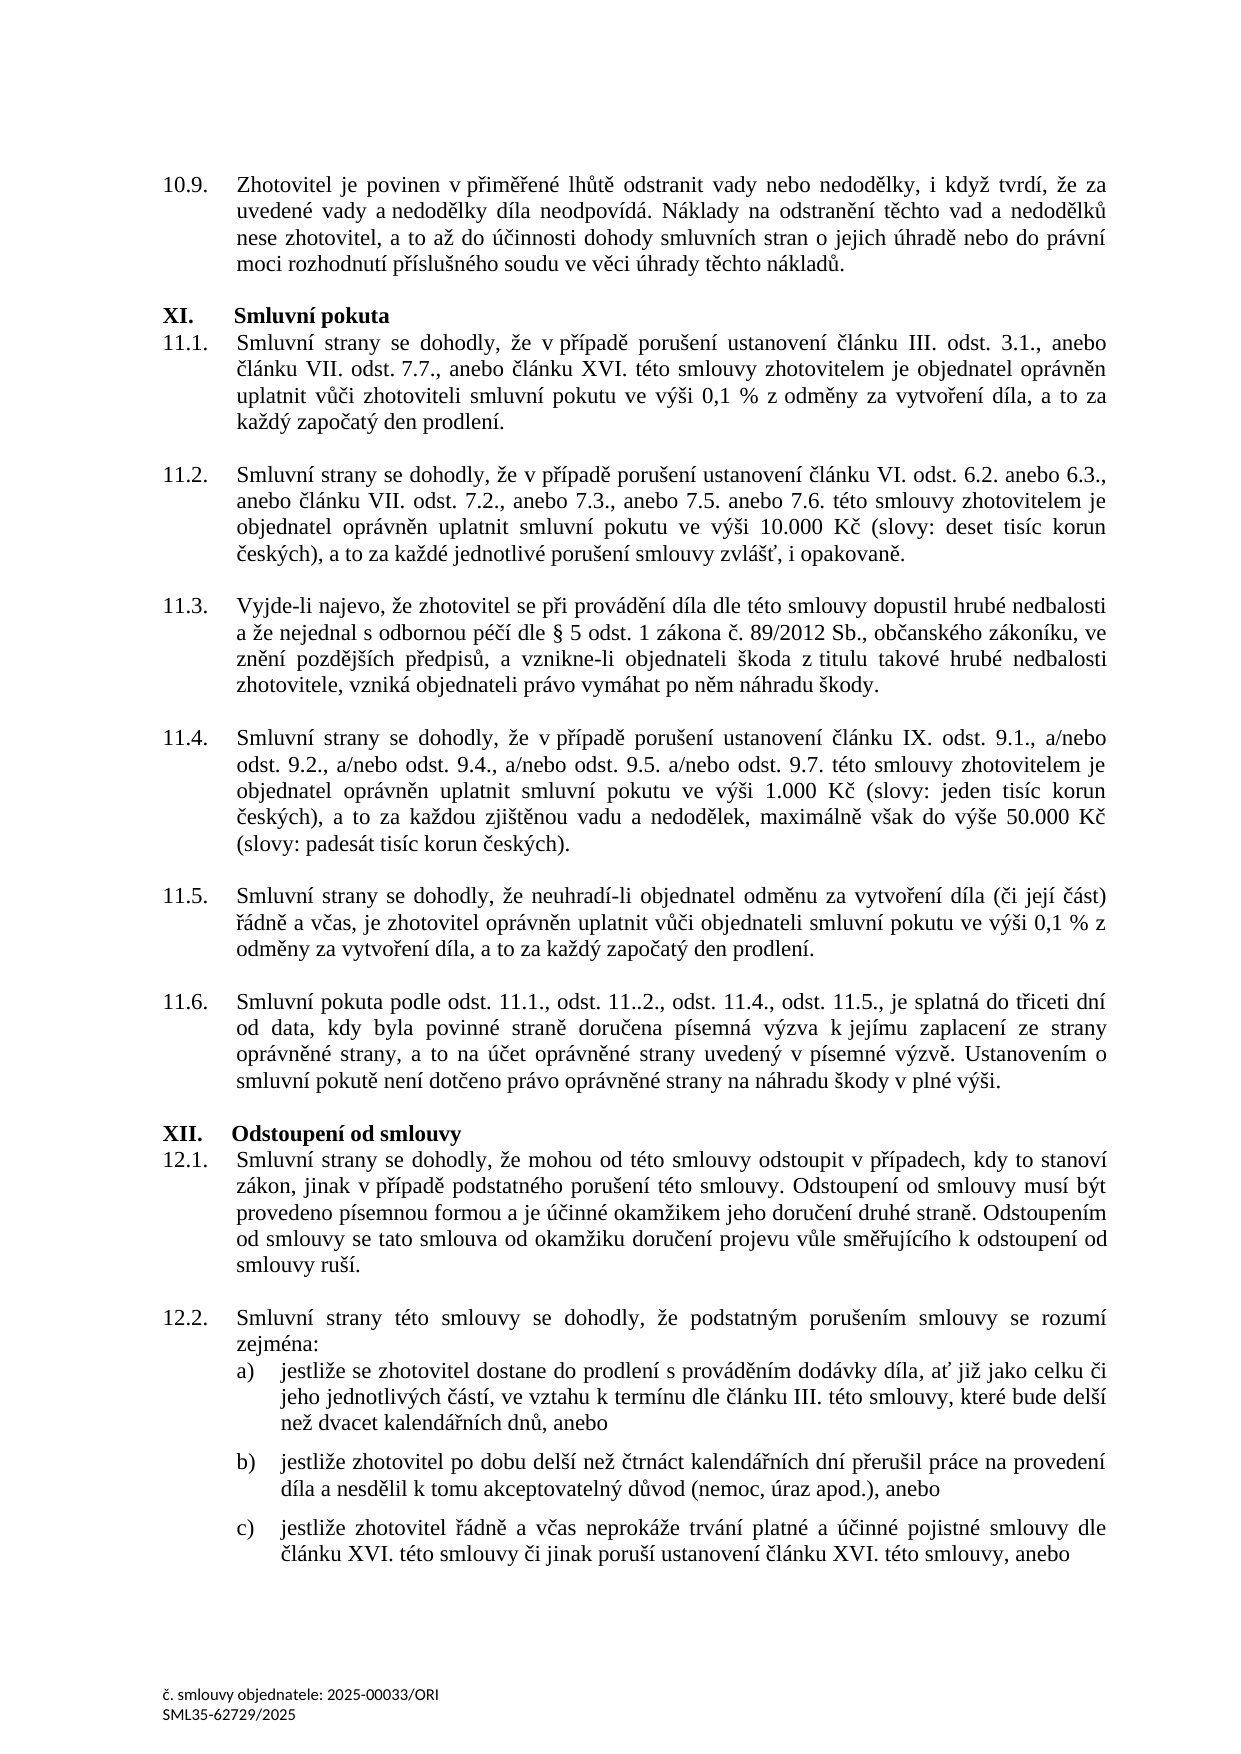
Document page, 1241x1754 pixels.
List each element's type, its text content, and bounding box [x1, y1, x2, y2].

subtitle XI. Smluvní pokuta [162, 303, 1107, 329]
text 11.4. Smluvní strany se dohodly, že v případě porušení ustanovení článku IX. odst. 9.1., a/nebo odst. 9.2., a/nebo odst. 9.4., a/nebo odst. 9.5. a/nebo odst. 9.7. této smlouvy zhotovitelem je objednatel oprávněn uplatnit smluvní pokutu ve výši 1.000 Kč (slovy: jeden tisíc korun českých), a to za každou zjištěnou vadu a nedodělek, maximálně však do výše 50.000 Kč (slovy: padesát tisíc korun českých). [162, 724, 1107, 856]
subtitle XII. Odstoupení od smlouvy [162, 1119, 1107, 1146]
text 11.2. Smluvní strany se dohodly, že v případě porušení ustanovení článku VI. odst. 6.2. anebo 6.3., anebo článku VII. odst. 7.2., anebo 7.3., anebo 7.5. anebo 7.6. této smlouvy zhotovitelem je objednatel oprávněn uplatnit smluvní pokutu ve výši 10.000 Kč (slovy: deset tisíc korun českých), a to za každé jednotlivé porušení smlouvy zvlášť, i opakovaně. [162, 461, 1107, 566]
text 11.1. Smluvní strany se dohodly, že v případě porušení ustanovení článku III. odst. 3.1., anebo článku VII. odst. 7.7., anebo článku XVI. této smlouvy zhotovitelem je objednatel oprávněn uplatnit vůči zhotoviteli smluvní pokutu ve výši 0,1 % z odměny za vytvoření díla, a to za každý započatý den prodlení. [162, 329, 1107, 434]
list Smluvní strany této smlouvy se dohodly, že podstatným porušením smlouvy se rozumí zejména: [162, 1304, 1107, 1357]
list Smluvní strany se dohodly, že mohou od této smlouvy odstoupit v případech, kdy to stanoví zákon, jinak v případě podstatného porušení této smlouvy. Odstoupení od smlouvy musí být provedeno písemnou formou a je účinné okamžikem jeho doručení druhé straně. Odstoupením od smlouvy se tato smlouva od okamžiku doručení projevu vůle směřujícího k odstoupení od smlouvy ruší. [162, 1146, 1107, 1278]
text 11.3. Vyjde-li najevo, že zhotovitel se při provádění díla dle této smlouvy dopustil hrubé nedbalosti a že nejednal s odbornou péčí dle § 5 odst. 1 zákona č. 89/2012 Sb., občanského zákoníku, ve znění pozdějších předpisů, a vznikne-li objednateli škoda z titulu takové hrubé nedbalosti zhotovitele, vzniká objednateli právo vymáhat po něm náhradu škody. [162, 592, 1107, 698]
text 10.9. Zhotovitel je povinen v přiměřené lhůtě odstranit vady nebo nedodělky, i když tvrdí, že za uvedené vady a nedodělky díla neodpovídá. Náklady na odstranění těchto vad a nedodělků nese zhotovitel, a to až do účinnosti dohody smluvních stran o jejich úhradě nebo do právní moci rozhodnutí příslušného soudu ve věci úhrady těchto nákladů. [162, 171, 1107, 276]
text c) jestliže zhotovitel řádně a včas neprokáže trvání platné a účinné pojistné smlouvy dle článku XVI. této smlouvy či jinak poruší ustanovení článku XVI. této smlouvy, anebo [236, 1513, 1107, 1566]
text a) jestliže se zhotovitel dostane do prodlení s prováděním dodávky díla, ať již jako celku či jeho jednotlivých částí, ve vztahu k termínu dle článku III. této smlouvy, které bude delší než dvacet kalendářních dnů, anebo [236, 1357, 1107, 1436]
text 11.6. Smluvní pokuta podle odst. 11.1., odst. 11..2., odst. 11.4., odst. 11.5., je splatná do třiceti dní od data, kdy byla povinné straně doručena písemná výzva k jejímu zaplacení ze strany oprávněné strany, a to na účet oprávněné strany uvedený v písemné výzvě. Ustanovením o smluvní pokutě není dotčeno právo oprávněné strany na náhradu škody v plné výši. [162, 988, 1107, 1093]
text b) jestliže zhotovitel po dobu delší než čtrnáct kalendářních dní přerušil práce na provedení díla a nesdělil k tomu akceptovatelný důvod (nemoc, úraz apod.), anebo [236, 1448, 1107, 1501]
text 11.5. Smluvní strany se dohodly, že neuhradí-li objednatel odměnu za vytvoření díla (či její část) řádně a včas, je zhotovitel oprávněn uplatnit vůči objednateli smluvní pokutu ve výši 0,1 % z odměny za vytvoření díla, a to za každý započatý den prodlení. [162, 882, 1107, 961]
